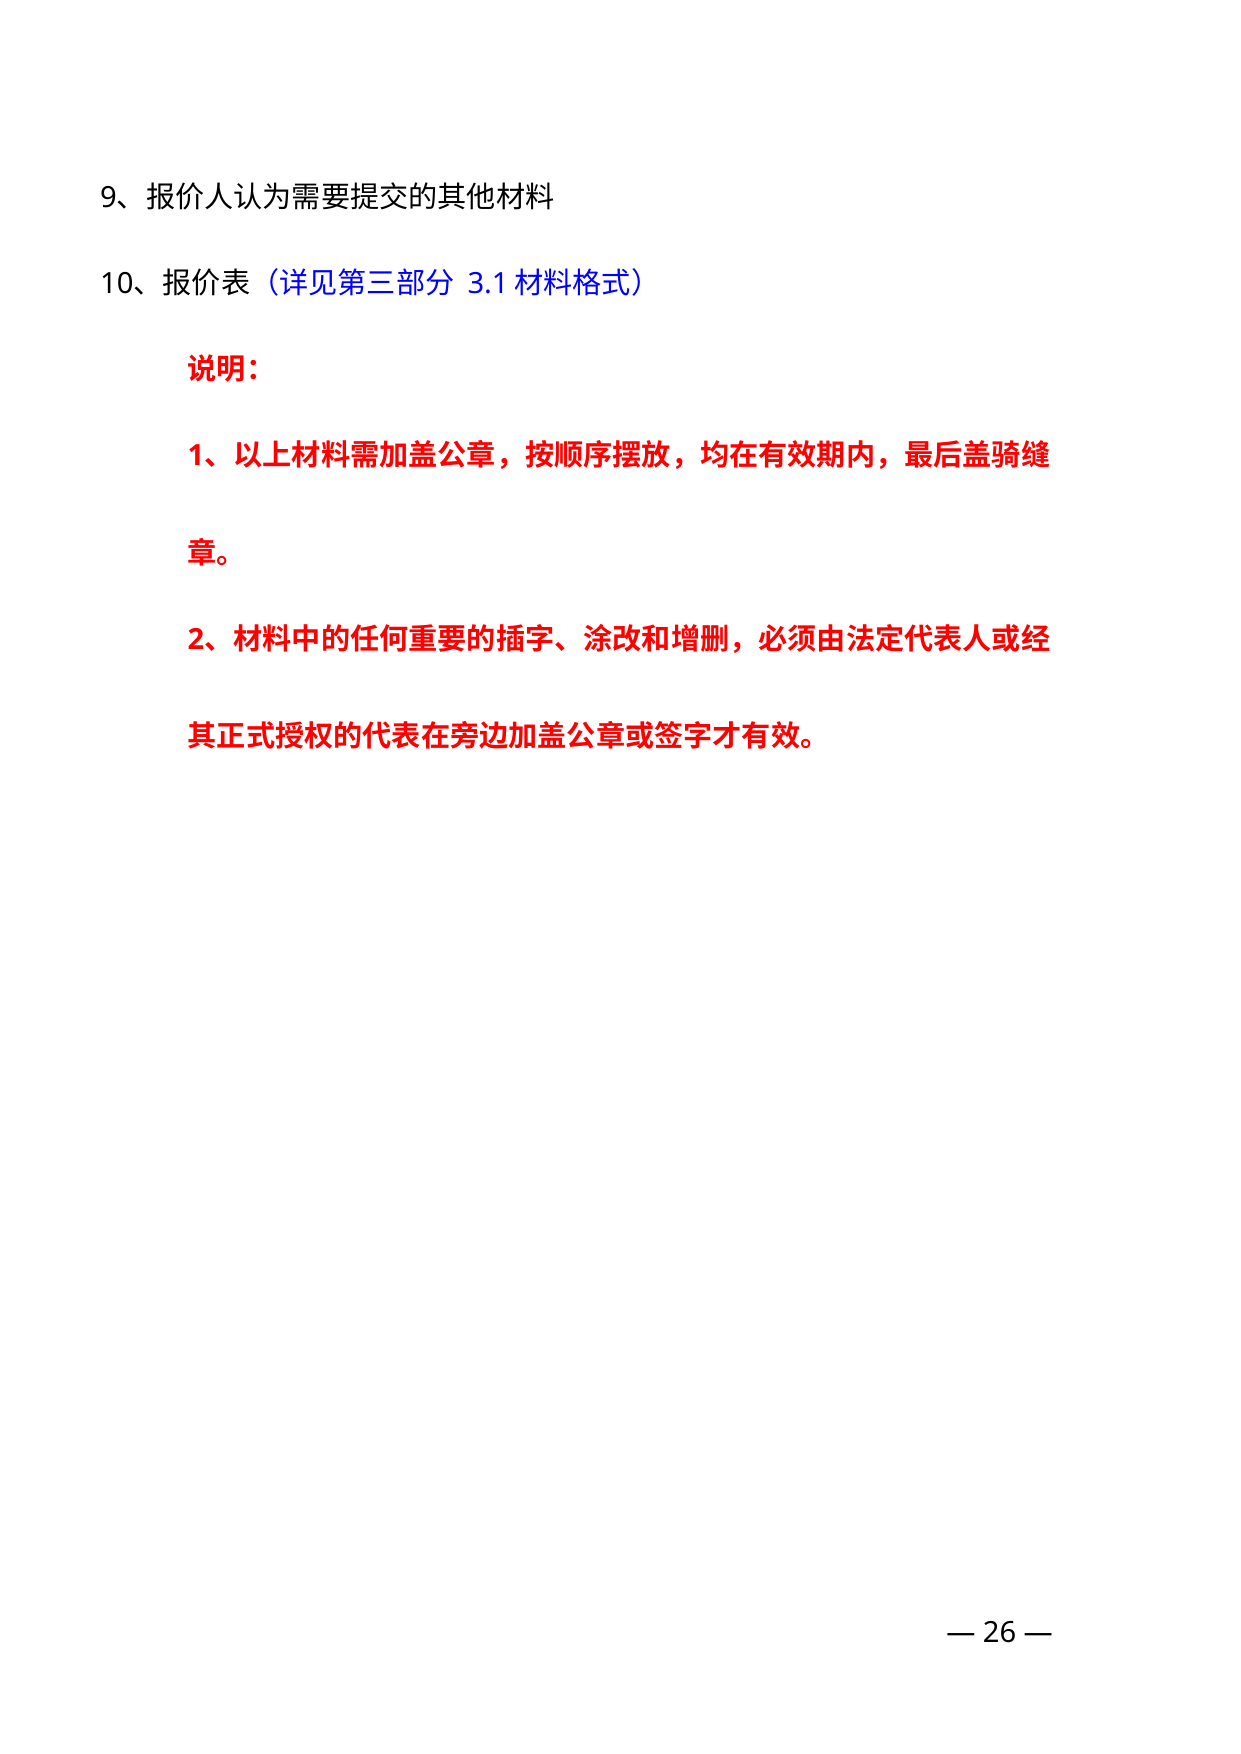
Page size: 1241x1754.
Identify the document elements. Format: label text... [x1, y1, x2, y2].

text 9、报价人认为需要提交的其他材料 [100, 162, 1053, 227]
list 2、材料中的任何重要的插字、涂改和增删，必须由法定代表人或经其正式授权的代表在旁边加盖公章或签字才有效。 [187, 604, 1053, 767]
list 1、以上材料需加盖公章，按顺序摆放，均在有效期内，最后盖骑缝章。 [187, 420, 1053, 583]
text 10、报价表（详见第三部分 3.1材料格式） [100, 248, 1053, 313]
list 说明： [187, 334, 1053, 399]
